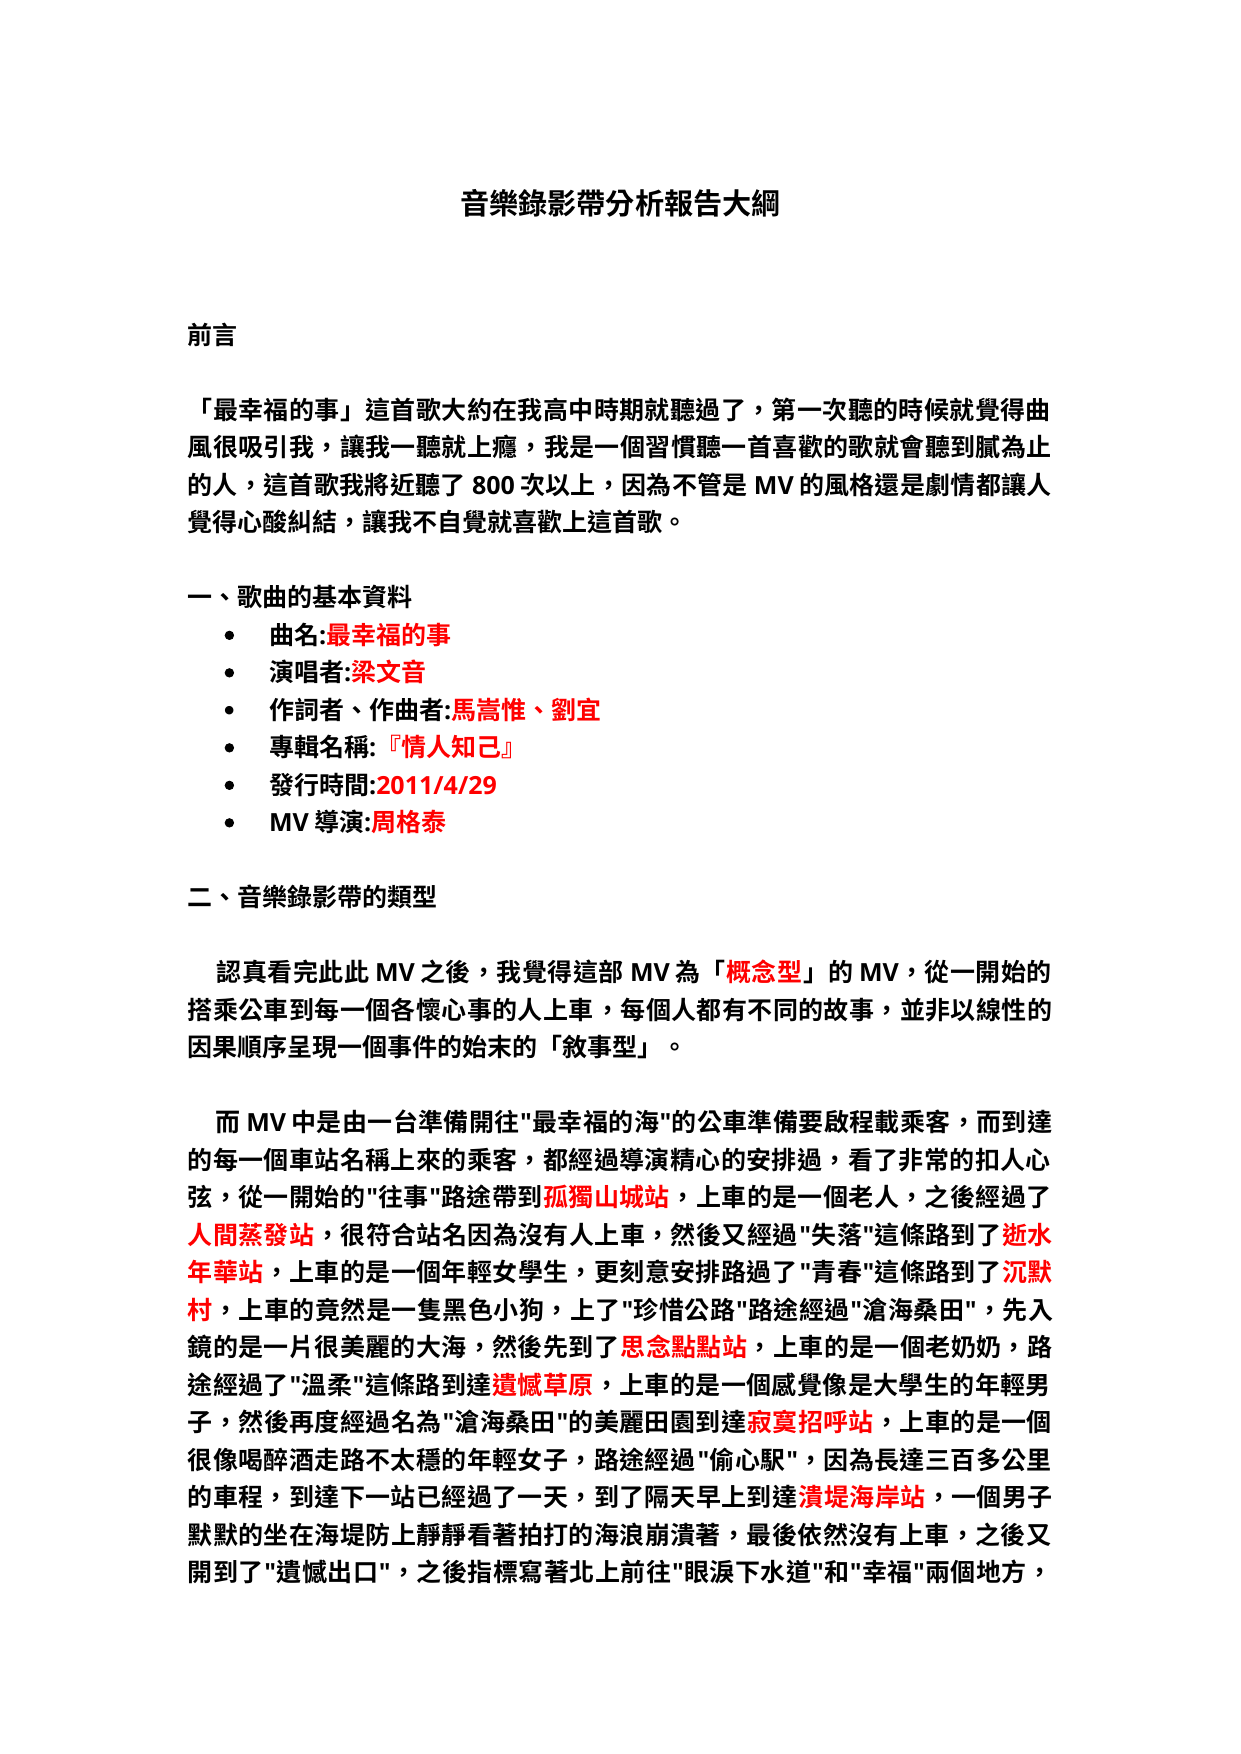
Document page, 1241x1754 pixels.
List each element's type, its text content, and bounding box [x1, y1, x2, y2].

text 一、歌曲的基本資料 [187, 577, 1053, 614]
list 發行時間:2011/4/29 [225, 764, 1053, 802]
text 認真看完此此MV之後，我覺得這部MV為「概念型」的MV，從一開始的搭乘公車到每一個各懷心事的人上車，每個人都有不同的故事，並非以線性的因果順序呈現一個事件的始末的「敘事型」。 [187, 952, 1053, 1064]
text 「最幸福的事」這首歌大約在我高中時期就聽過了，第一次聽的時候就覺得曲風很吸引我，讓我一聽就上癮，我是一個習慣聽一首喜歡的歌就會聽到膩為止的人，這首歌我將近聽了800次以上，因為不管是MV的風格還是劇情都讓人覺得心酸糾結，讓我不自覺就喜歡上這首歌。 [187, 389, 1053, 539]
list MV導演:周格泰 [225, 802, 1053, 839]
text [187, 1102, 1053, 1589]
list 作詞者、作曲者:馬嵩惟、劉宜 [225, 689, 1053, 727]
list 專輯名稱:『情人知己』 [225, 727, 1053, 764]
text 二、音樂錄影帶的類型 [187, 877, 1053, 914]
list 演唱者:梁文音 [225, 652, 1053, 689]
list 曲名:最幸福的事 [225, 614, 1053, 652]
text 前言 [187, 314, 1053, 352]
text 音樂錄影帶分析報告大綱 [187, 164, 1053, 239]
